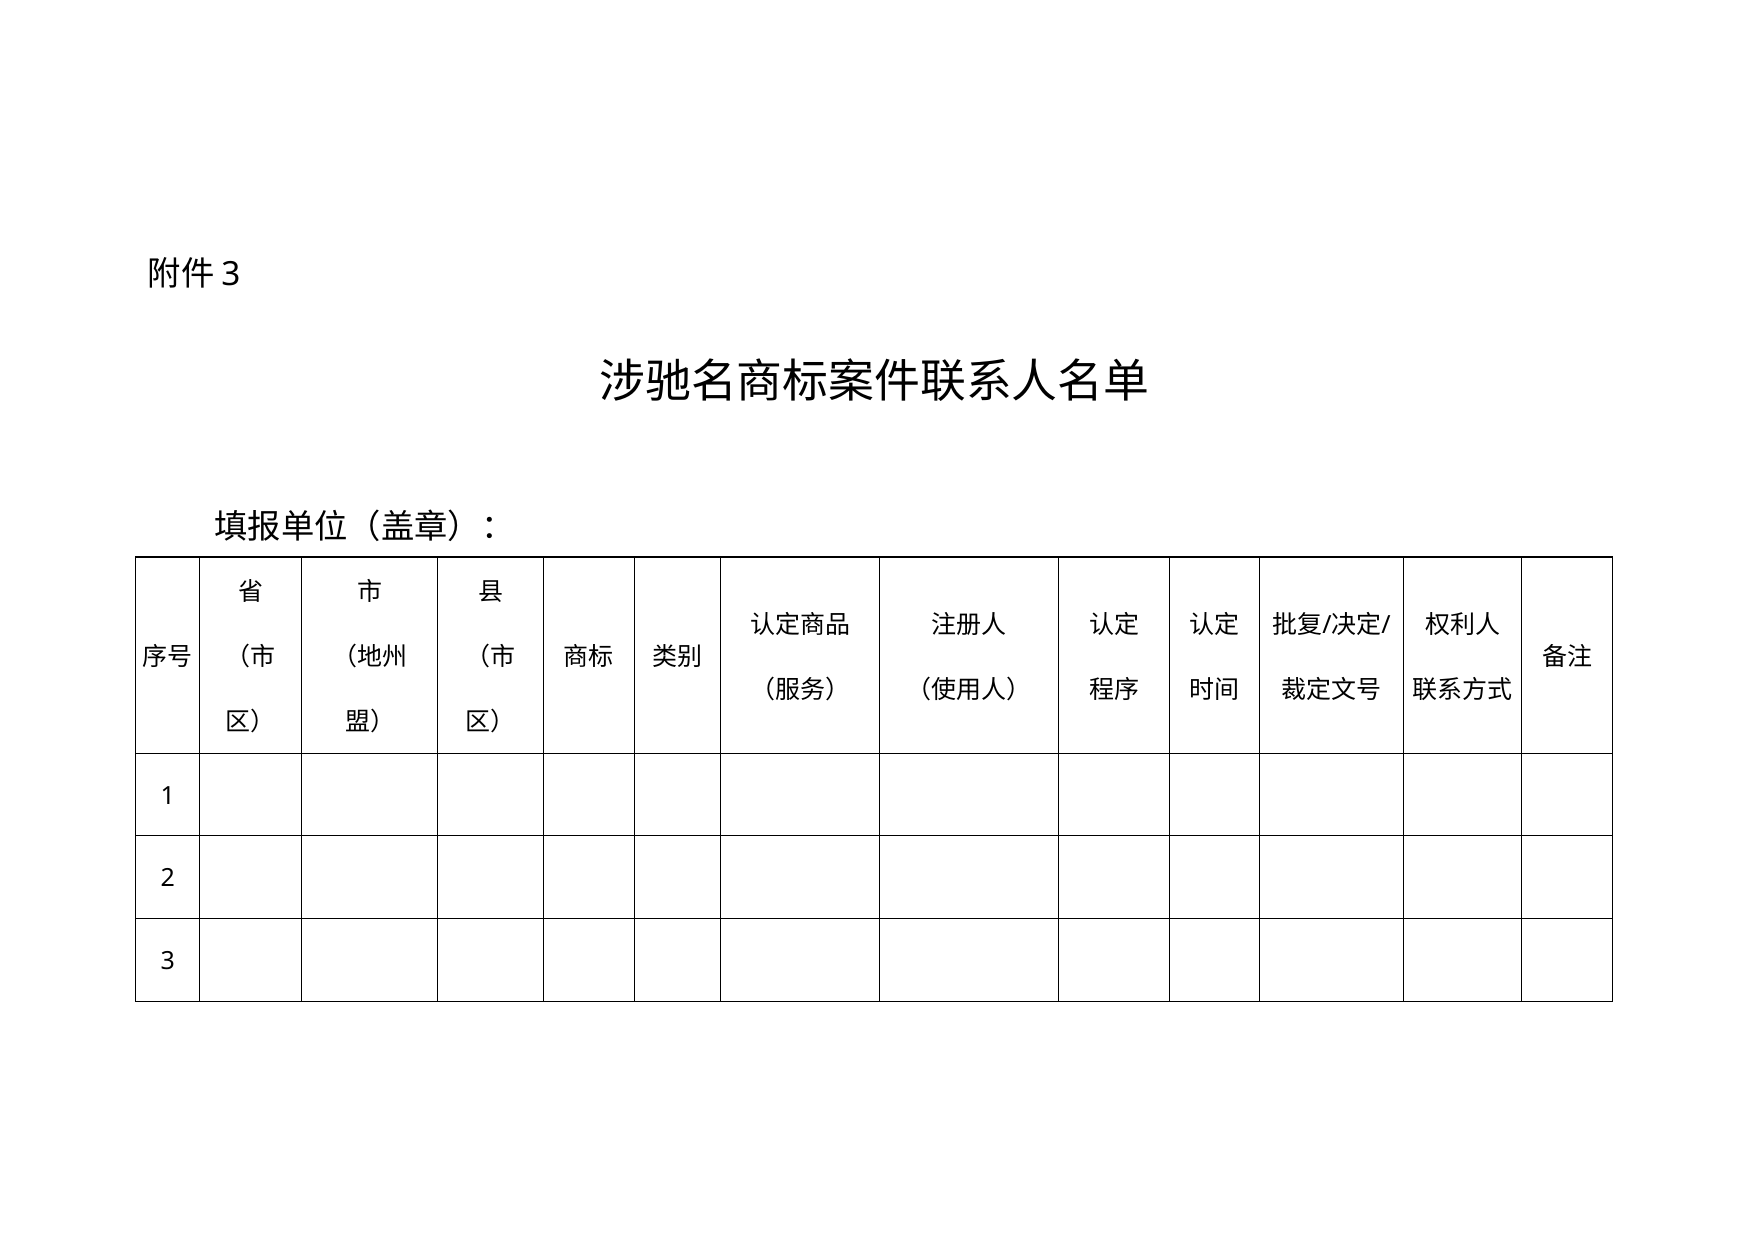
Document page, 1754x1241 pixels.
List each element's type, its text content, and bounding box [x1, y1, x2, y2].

table_cell [635, 754, 720, 835]
table_cell [1522, 919, 1612, 1001]
table_cell [1059, 836, 1169, 918]
table_cell [438, 836, 543, 918]
table_cell [1170, 754, 1259, 835]
table_cell 2 [136, 836, 199, 918]
table_cell [1522, 754, 1612, 835]
table_cell [880, 919, 1058, 1001]
table_cell [1260, 919, 1403, 1001]
table_cell [544, 754, 634, 835]
table_cell [880, 836, 1058, 918]
table_cell [302, 754, 437, 835]
table_header 权利人 联系方式 [1404, 558, 1521, 752]
table_cell [200, 836, 301, 918]
table_cell [721, 919, 879, 1001]
table_header 商标 [544, 558, 634, 752]
table_cell [721, 836, 879, 918]
text 附件3 [148, 239, 1600, 304]
table_cell [721, 754, 879, 835]
table_cell [1059, 919, 1169, 1001]
table_header 市 （地州盟） [302, 558, 437, 752]
table_cell [302, 836, 437, 918]
table_header 备注 [1522, 558, 1612, 752]
table_cell [635, 919, 720, 1001]
table_cell 3 [136, 919, 199, 1001]
table_cell 1 [136, 754, 199, 835]
table_cell [1260, 836, 1403, 918]
table_cell [544, 836, 634, 918]
table_cell [1260, 754, 1403, 835]
table_header 省 （市区） [200, 558, 301, 752]
table_cell [1170, 919, 1259, 1001]
table_cell [635, 836, 720, 918]
table_header 注册人 （使用人） [880, 558, 1058, 752]
table_header 认定商品 （服务） [721, 558, 879, 752]
table_cell [438, 919, 543, 1001]
table_cell [1059, 754, 1169, 835]
text 填报单位（盖章）： [148, 491, 1600, 556]
table_header 序号 [136, 558, 199, 752]
text 涉驰名商标案件联系人名单 [148, 329, 1600, 426]
table_header 批复/决定/裁定文号 [1260, 558, 1403, 752]
table_cell [200, 754, 301, 835]
table_cell [880, 754, 1058, 835]
table_cell [544, 919, 634, 1001]
table_header 认定 时间 [1170, 558, 1259, 752]
table_cell [302, 919, 437, 1001]
table_cell [1404, 836, 1521, 918]
table_header 类别 [635, 558, 720, 752]
table_header 认定 程序 [1059, 558, 1169, 752]
table_cell [1170, 836, 1259, 918]
table_cell [1404, 919, 1521, 1001]
table_cell [200, 919, 301, 1001]
table_cell [438, 754, 543, 835]
table_header 县 （市区） [438, 558, 543, 752]
table_cell [1404, 754, 1521, 835]
table_cell [1522, 836, 1612, 918]
